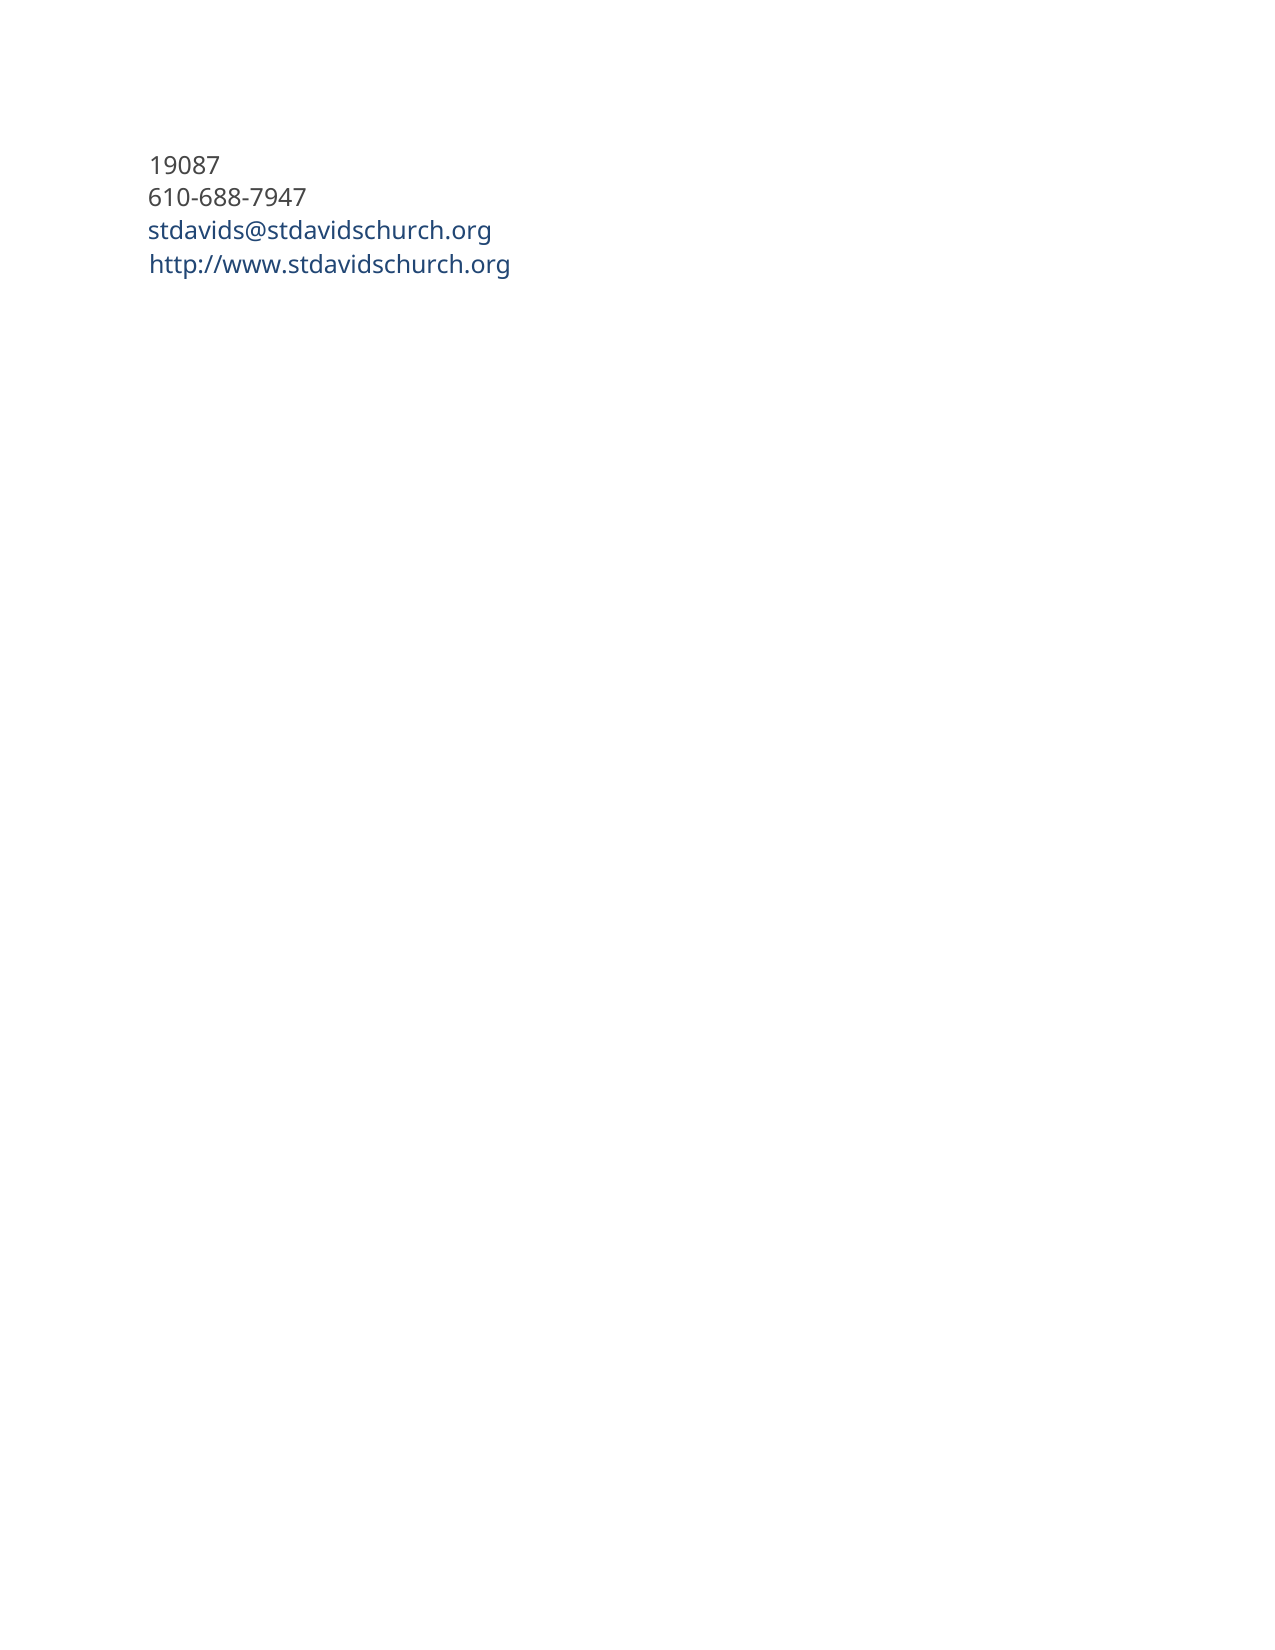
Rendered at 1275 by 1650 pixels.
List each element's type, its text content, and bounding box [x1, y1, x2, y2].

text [148, 148, 452, 182]
text 610-688-7947 [148, 183, 1131, 213]
text stdavids@stdavidschurch.org http://www.stdavidschurch.org [148, 213, 741, 281]
